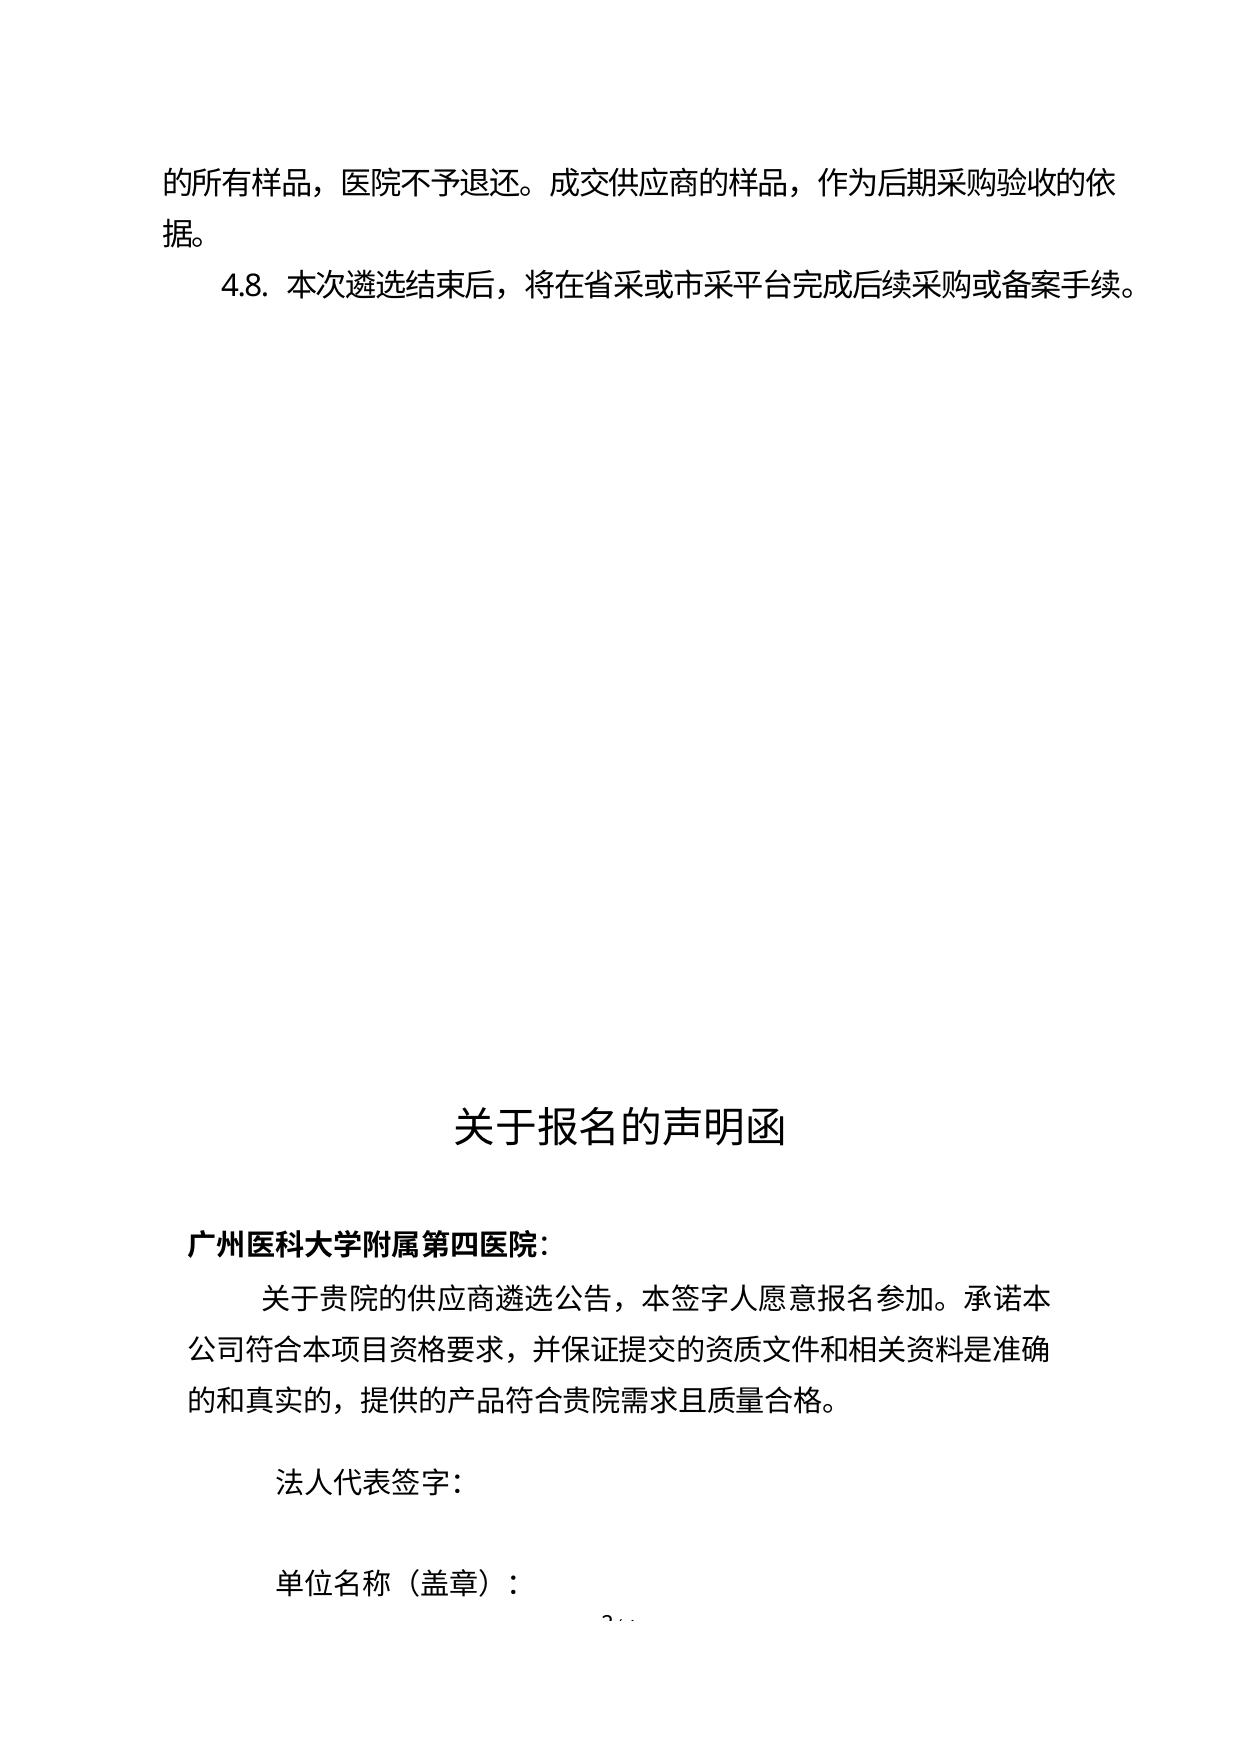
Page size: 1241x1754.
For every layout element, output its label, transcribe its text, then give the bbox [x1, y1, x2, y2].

text 关于贵院的供应商遴选公告，本签字人愿意报名参加。承诺本公司符合本项目资格要求，并保证提交的资质文件和相关资料是准确的和真实的，提供的产品符合贵院需求且质量合格。 [187, 1275, 1053, 1420]
list 本次遴选结束后，将在省采或市采平台完成后续采购或备案手续。 [162, 260, 1131, 306]
text 广州医科大学附属第四医院： [187, 1222, 1180, 1264]
text 法人代表签字： [275, 1459, 1180, 1502]
text 关于报名的声明函 [275, 1082, 966, 1158]
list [162, 158, 1131, 254]
text 单位名称（盖章）： 联系电话： [275, 1560, 538, 1603]
